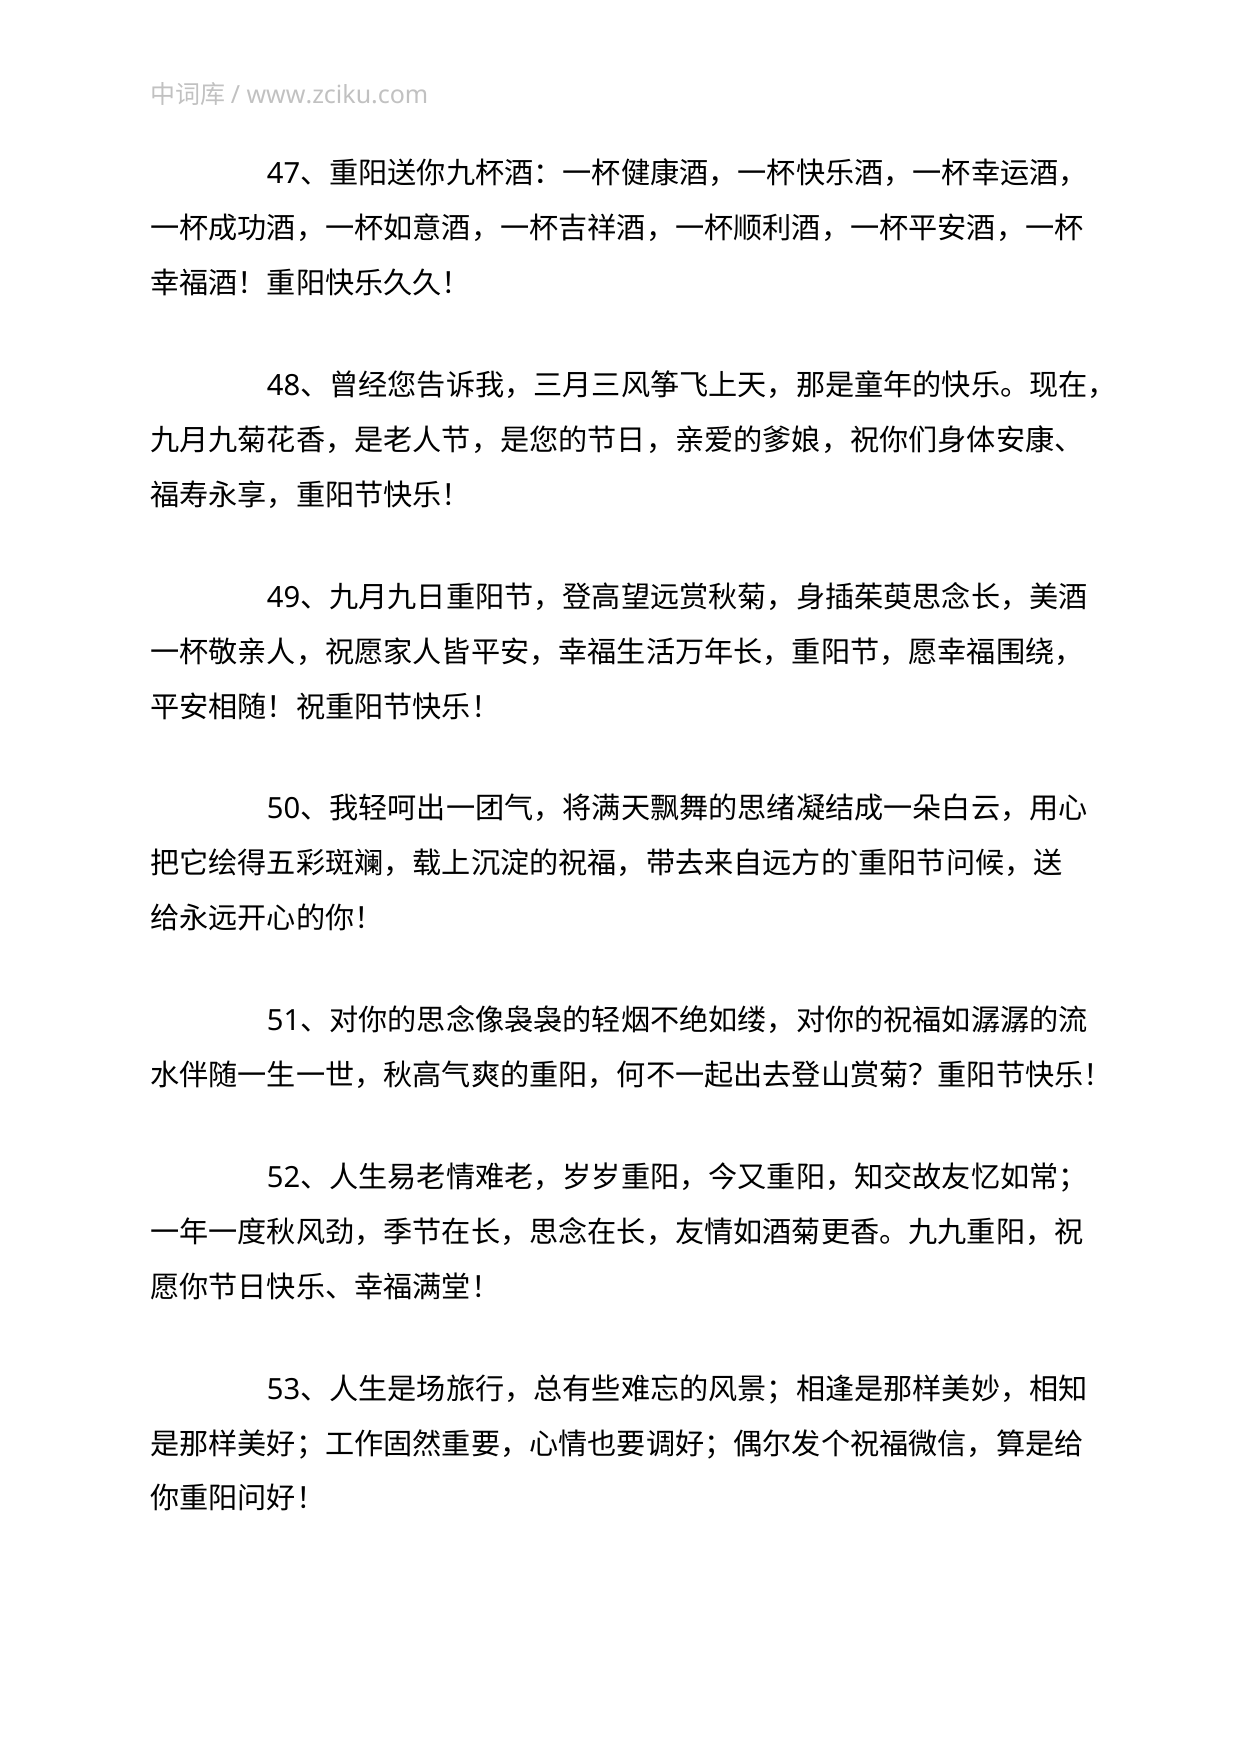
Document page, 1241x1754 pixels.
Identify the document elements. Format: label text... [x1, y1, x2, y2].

text 50、我轻呵出一团气，将满天飘舞的思绪凝结成一朵白云，用心把它绘得五彩斑斓，载上沉淀的祝福，带去来自远方的`重阳节问候，送给永远开心的你！ [150, 785, 1090, 937]
text 47、重阳送你九杯酒：一杯健康酒，一杯快乐酒，一杯幸运酒，一杯成功酒，一杯如意酒，一杯吉祥酒，一杯顺利酒，一杯平安酒，一杯幸福酒！重阳快乐久久！ [150, 150, 1090, 302]
text 49、九月九日重阳节，登高望远赏秋菊，身插茱萸思念长，美酒一杯敬亲人，祝愿家人皆平安，幸福生活万年长，重阳节，愿幸福围绕，平安相随！祝重阳节快乐！ [150, 573, 1090, 726]
text 53、人生是场旅行，总有些难忘的风景；相逢是那样美妙，相知是那样美好；工作固然重要，心情也要调好；偶尔发个祝福微信，算是给你重阳问好！ [150, 1365, 1090, 1517]
text 51、对你的思念像袅袅的轻烟不绝如缕，对你的祝福如潺潺的流水伴随一生一世，秋高气爽的重阳，何不一起出去登山赏菊？重阳节快乐！ [150, 997, 1090, 1094]
text 52、人生易老情难老，岁岁重阳，今又重阳，知交故友忆如常；一年一度秋风劲，季节在长，思念在长，友情如酒菊更香。九九重阳，祝愿你节日快乐、幸福满堂！ [150, 1153, 1090, 1306]
text 48、曾经您告诉我，三月三风筝飞上天，那是童年的快乐。现在，九月九菊花香，是老人节，是您的节日，亲爱的爹娘，祝你们身体安康、福寿永享，重阳节快乐！ [150, 362, 1090, 514]
